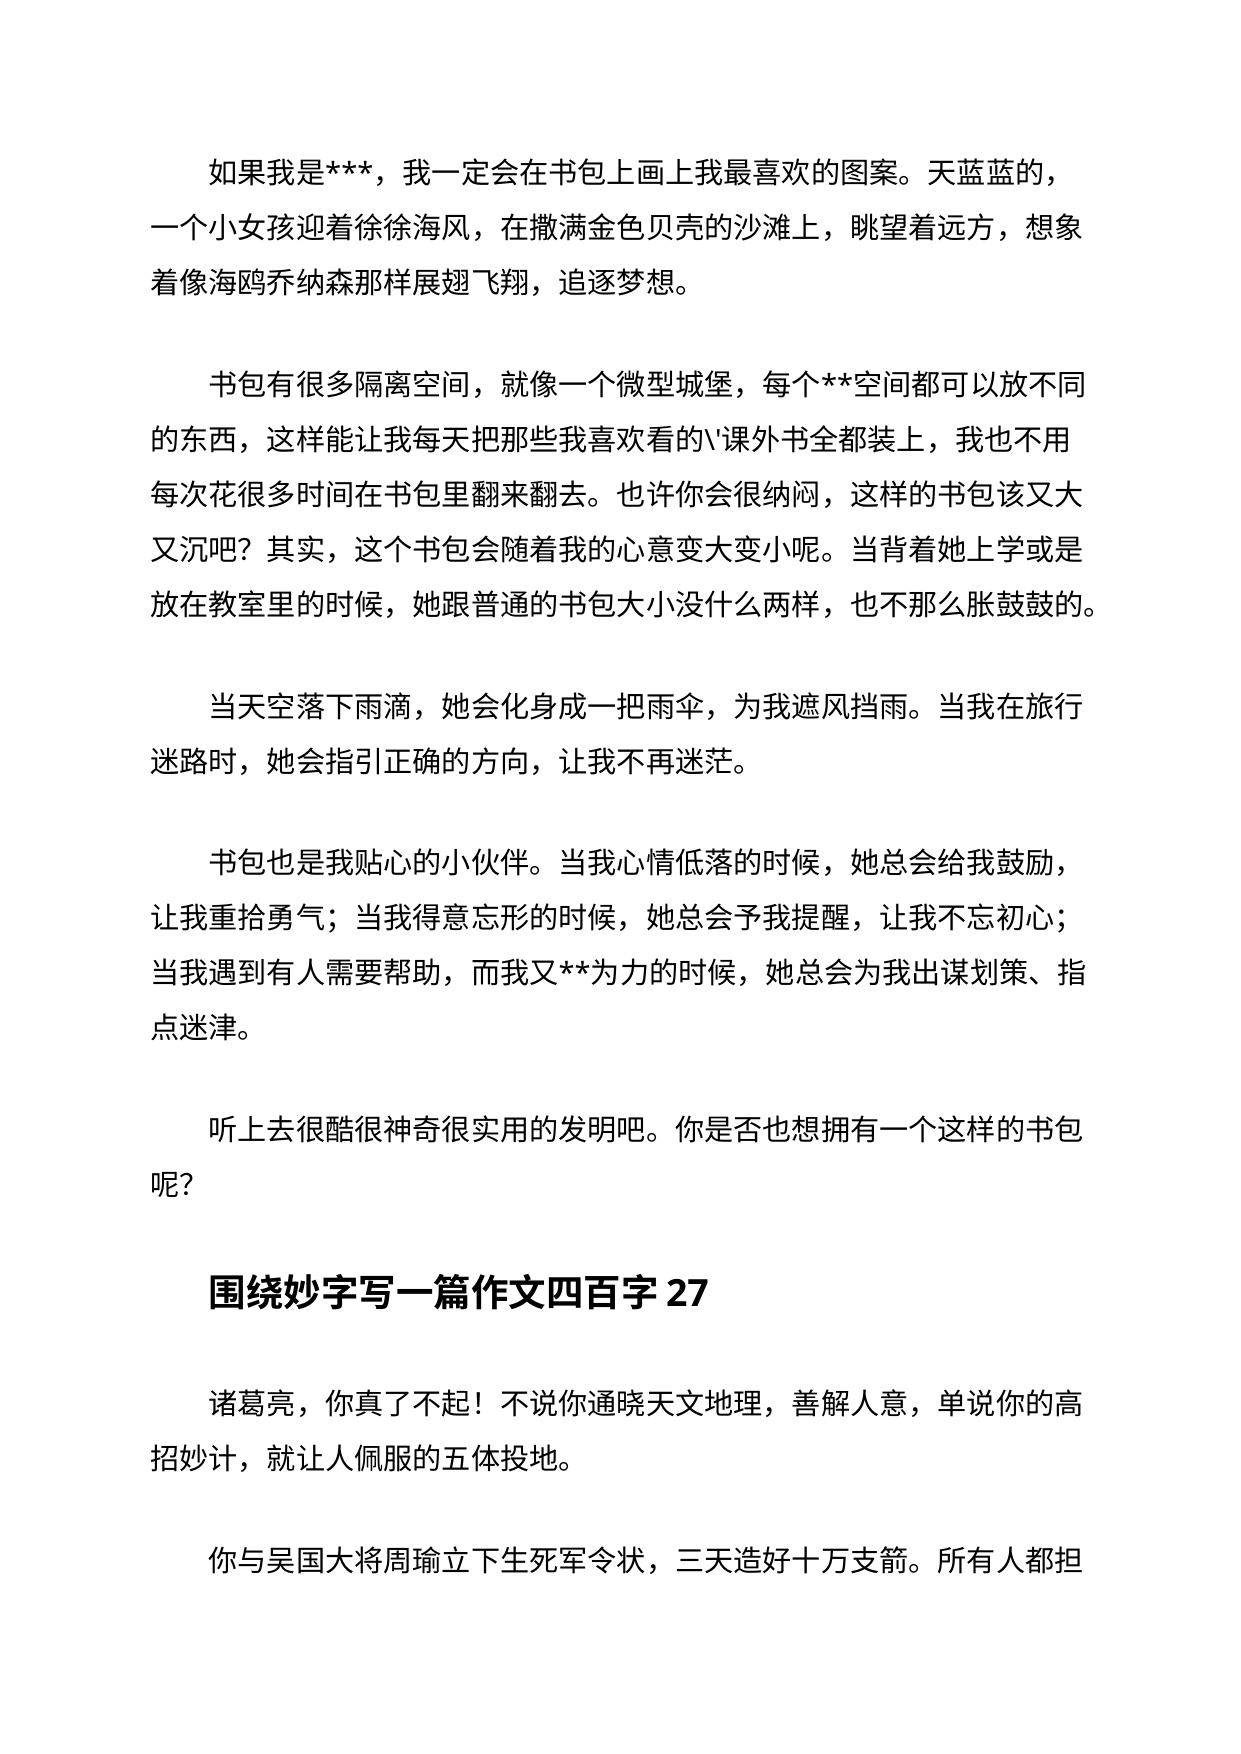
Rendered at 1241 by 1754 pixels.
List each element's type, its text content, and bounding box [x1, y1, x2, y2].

text 书包也是我贴心的小伙伴。当我心情低落的时候，她总会给我鼓励，让我重拾勇气；当我得意忘形的时候，她总会予我提醒，让我不忘初心；当我遇到有人需要帮助，而我又**为力的时候，她总会为我出谋划策、指点迷津。 [150, 840, 1090, 1047]
text 如果我是***，我一定会在书包上画上我最喜欢的图案。天蓝蓝的，一个小女孩迎着徐徐海风，在撒满金色贝壳的沙滩上，眺望着远方，想象着像海鸥乔纳森那样展翅飞翔，追逐梦想。 [150, 150, 1090, 302]
text 围绕妙字写一篇作文四百字27 [150, 1263, 1090, 1318]
text 书包有很多隔离空间，就像一个微型城堡，每个**空间都可以放不同的东西，这样能让我每天把那些我喜欢看的\'课外书全都装上，我也不用每次花很多时间在书包里翻来翻去。也许你会很纳闷，这样的书包该又大又沉吧？其实，这个书包会随着我的心意变大变小呢。当背着她上学或是放在教室里的时候，她跟普通的书包大小没什么两样，也不那么胀鼓鼓的。 [150, 362, 1090, 624]
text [150, 1537, 1090, 1580]
text 听上去很酷很神奇很实用的发明吧。你是否也想拥有一个这样的书包呢？ [150, 1106, 1090, 1204]
text 诸葛亮，你真了不起！不说你通晓天文地理，善解人意，单说你的高招妙计，就让人佩服的五体投地。 [150, 1381, 1090, 1478]
text 当天空落下雨滴，她会化身成一把雨伞，为我遮风挡雨。当我在旅行迷路时，她会指引正确的方向，让我不再迷茫。 [150, 683, 1090, 780]
